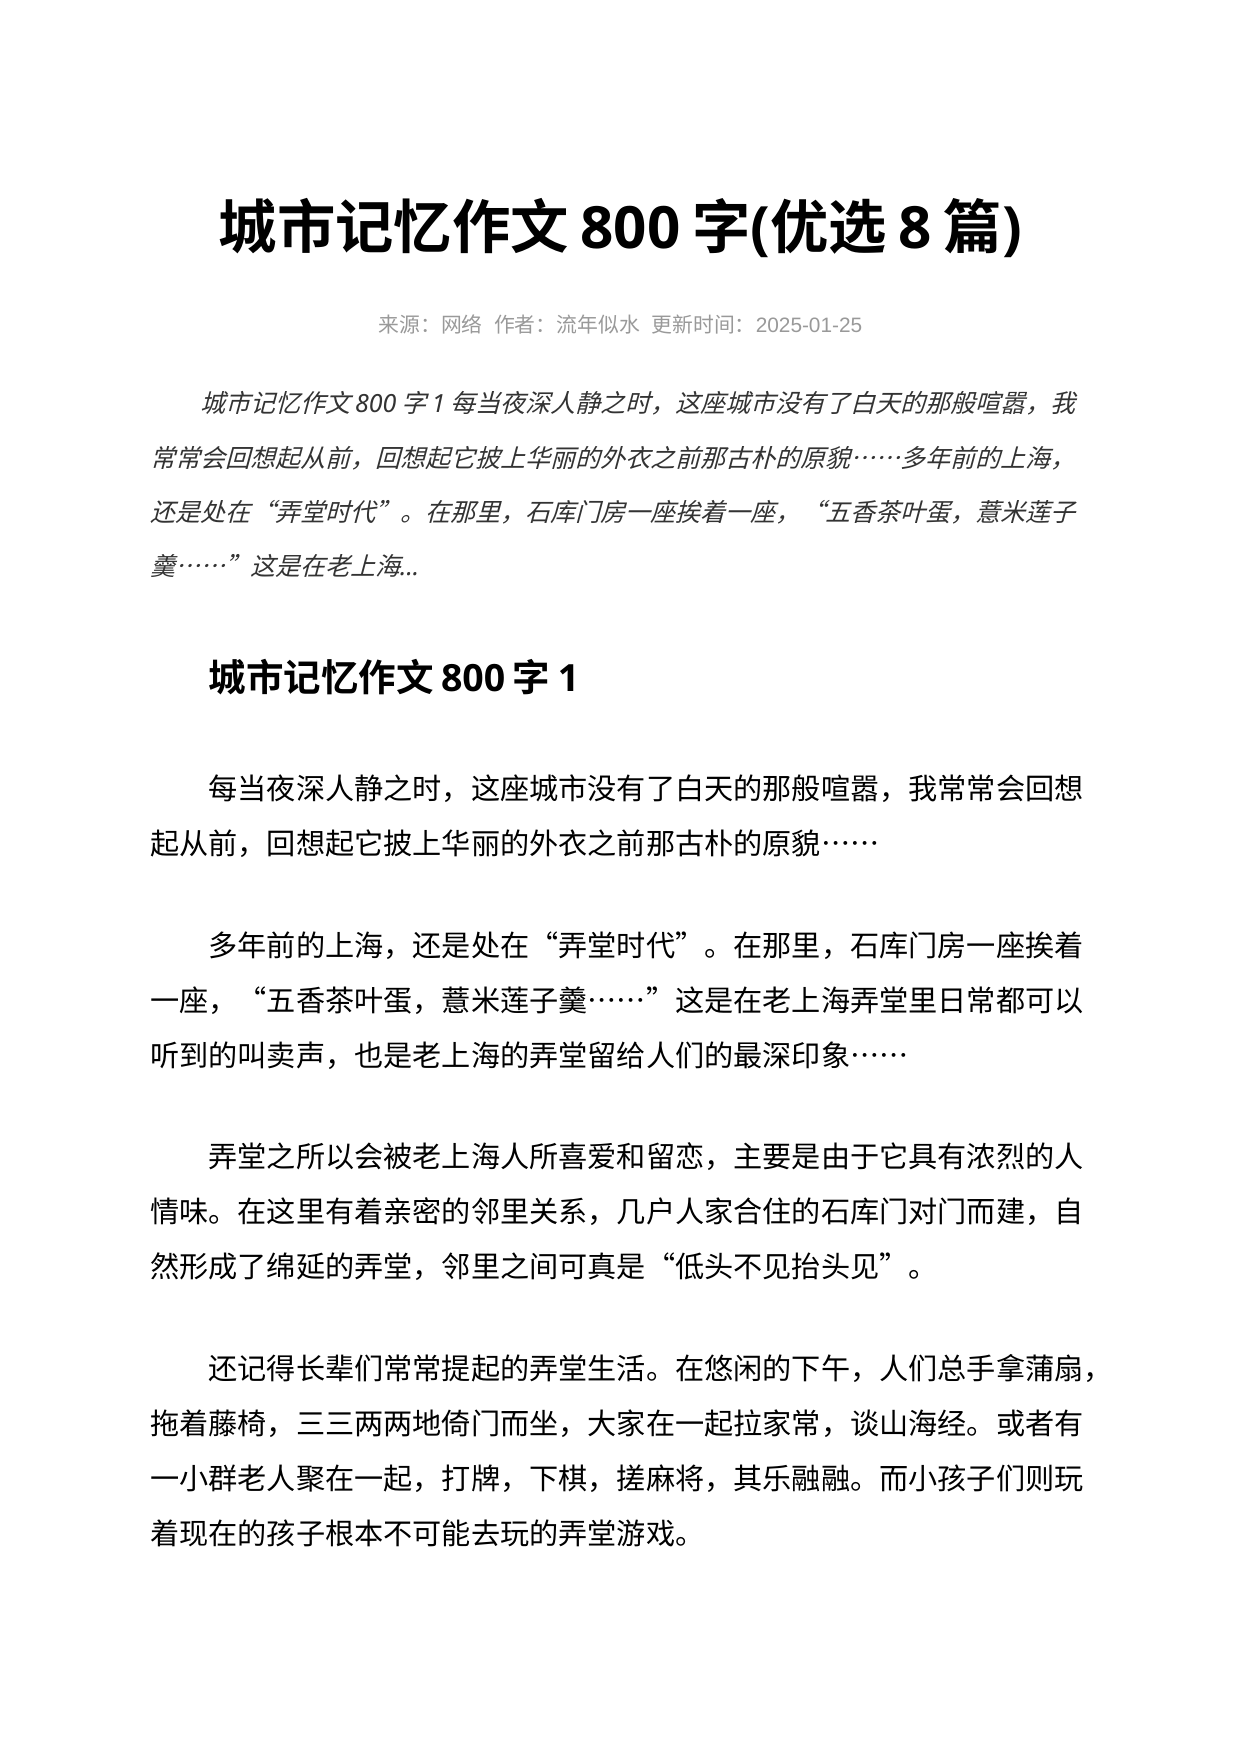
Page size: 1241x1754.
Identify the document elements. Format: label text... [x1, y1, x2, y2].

subtitle 城市记忆作文800字(优选8篇) [150, 181, 1090, 266]
text 弄堂之所以会被老上海人所喜爱和留恋，主要是由于它具有浓烈的人情味。在这里有着亲密的邻里关系，几户人家合住的石库门对门而建，自然形成了绵延的弄堂，邻里之间可真是“低头不见抬头见”。 [150, 1134, 1090, 1286]
text 每当夜深人静之时，这座城市没有了白天的那般喧嚣，我常常会回想起从前，回想起它披上华丽的外衣之前那古朴的原貌…… [150, 766, 1090, 863]
text 还记得长辈们常常提起的弄堂生活。在悠闲的下午，人们总手拿蒲扇，拖着藤椅，三三两两地倚门而坐，大家在一起拉家常，谈山海经。或者有一小群老人聚在一起，打牌，下棋，搓麻将，其乐融融。而小孩子们则玩着现在的孩子根本不可能去玩的弄堂游戏。 [150, 1346, 1090, 1552]
text 多年前的上海，还是处在“弄堂时代”。在那里，石库门房一座挨着一座，“五香茶叶蛋，薏米莲子羹……”这是在老上海弄堂里日常都可以听到的叫卖声，也是老上海的弄堂留给人们的最深印象…… [150, 922, 1090, 1074]
text 城市记忆作文800字1每当夜深人静之时，这座城市没有了白天的那般喧嚣，我常常会回想起从前，回想起它披上华丽的外衣之前那古朴的原貌……多年前的上海，还是处在“弄堂时代”。在那里，石库门房一座挨着一座，“五香茶叶蛋，薏米莲子羹……”这是在老上海... [150, 384, 1090, 583]
text 来源：网络 作者：流年似水 更新时间：2025-01-25 [150, 313, 1090, 337]
text 城市记忆作文800字1 [150, 648, 1090, 703]
